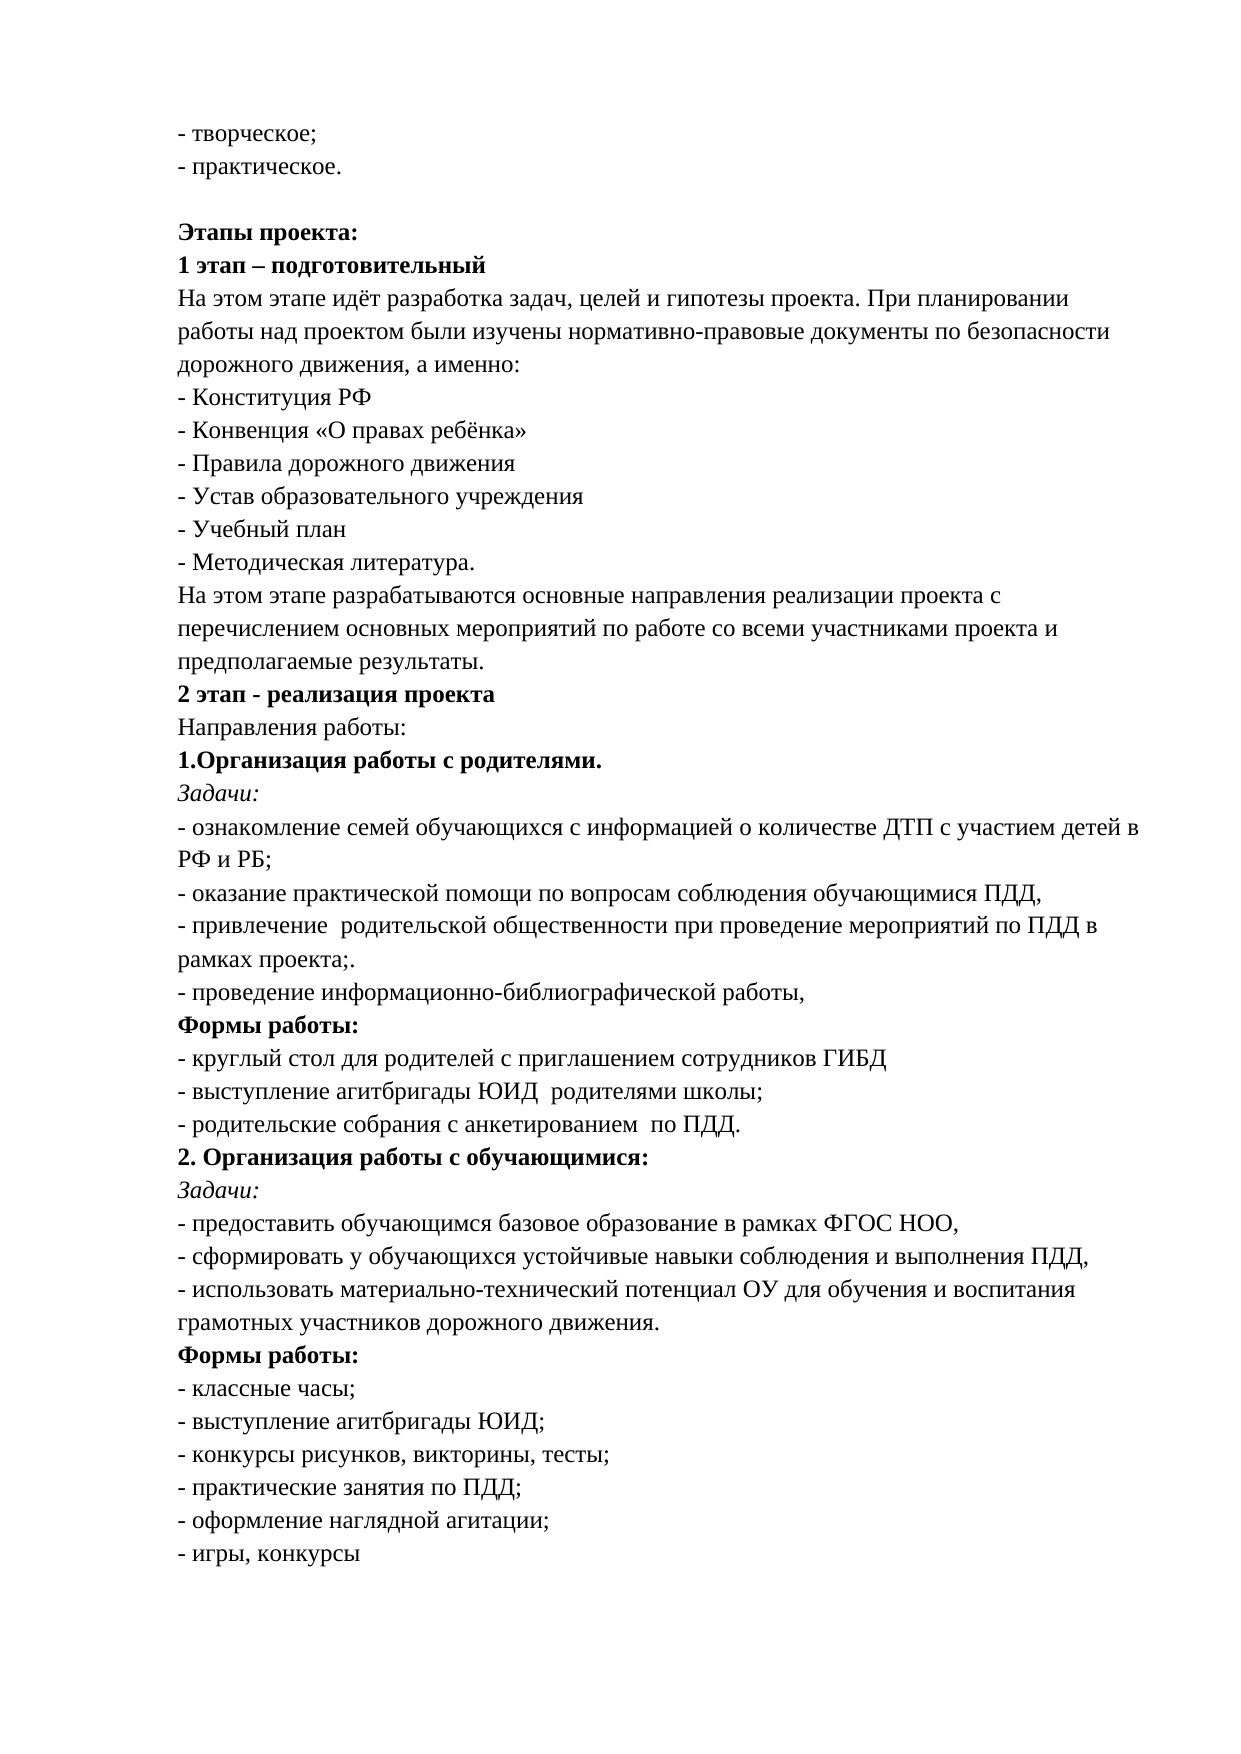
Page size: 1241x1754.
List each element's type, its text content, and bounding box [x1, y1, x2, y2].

text - творческое; - практическое. Этапы проекта: 1 этап – подготовительный На этом этапе идёт разработка задач, целей и гипотезы проекта. При планировании работы над проектом были изучены нормативно-правовые документы по безопасности дорожного движения, а именно: - Конституция РФ - Конвенция «О правах ребёнка» - Правила дорожного движения - Устав образовательного учреждения - Учебный план - Методическая литература. На этом этапе разрабатываются основные направления реализации проекта с перечислением основных мероприятий по работе со всеми участниками проекта и предполагаемые результаты. 2 этап - реализация проекта Направления работы: 1.Организация работы с родителями. Задачи: - ознакомление семей обучающихся с информацией о количестве ДТП с участием детей в РФ и РБ; - оказание практической помощи по вопросам соблюдения обучающимися ПДД, - привлечение родительской общественности при проведение мероприятий по ПДД в рамках проекта;. - проведение информационно-библиографической работы, Формы работы: - круглый стол для родителей с приглашением сотрудников ГИБД - выступление агитбригады ЮИД родителями школы; - родительские собрания с анкетированием по ПДД. 2. Организация работы с обучающимися: Задачи: - предоставить обучающимся базовое образование в рамках ФГОС НОО, - сформировать у обучающихся устойчивые навыки соблюдения и выполнения ПДД, - использовать материально-технический потенциал ОУ для обучения и воспитания грамотных участников дорожного движения. Формы работы: - классные часы; - выступление агитбригады ЮИД; - конкурсы рисунков, викторины, тесты; - практические занятия по ПДД; - оформление наглядной агитации; - игры, конкурсы [177, 118, 1152, 1567]
